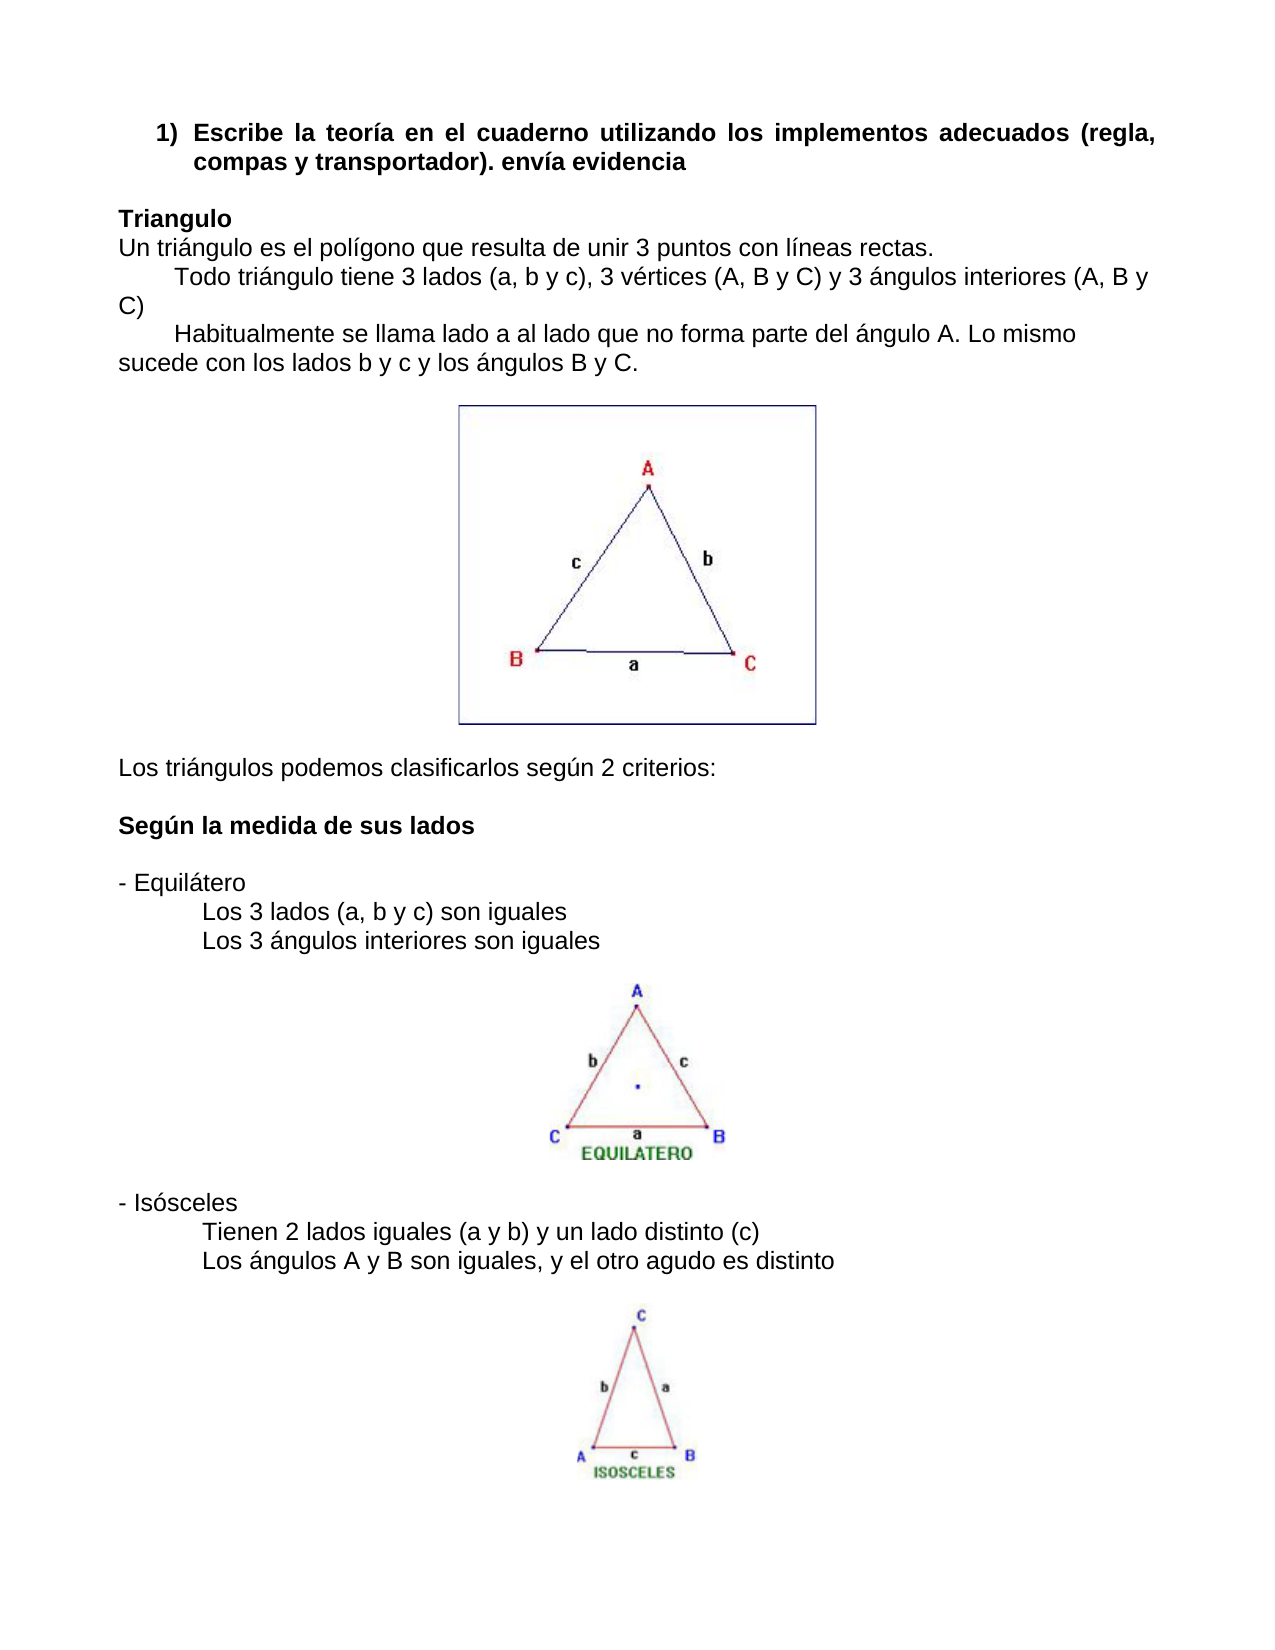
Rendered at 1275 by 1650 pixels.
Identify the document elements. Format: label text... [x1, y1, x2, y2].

text Habitualmente se llama lado a al lado que no forma parte del ángulo A. Lo mismo sucede con los lados b y c y los ángulos B y C. [118, 319, 1157, 377]
text - Isósceles [118, 1188, 1157, 1217]
text Los 3 ángulos interiores son iguales [118, 926, 1157, 954]
text Según la medida de sus lados [118, 811, 1157, 839]
text Todo triángulo tiene 3 lados (a, b y c), 3 vértices (A, B y C) y 3 ángulos interiores (A, B y C) [118, 262, 1157, 319]
picture [458, 405, 817, 725]
list Escribe la teoría en el cuaderno utilizando los implementos adecuados (regla, compas y transportador). envía evidencia [156, 118, 1157, 176]
text - Equilátero [118, 868, 1157, 897]
picture [577, 1303, 698, 1480]
picture [549, 983, 726, 1160]
text Los triángulos podemos clasificarlos según 2 criterios: [118, 753, 1157, 782]
text Triangulo [118, 204, 1157, 233]
text Los 3 lados (a, b y c) son iguales [118, 897, 1157, 926]
text Tienen 2 lados iguales (a y b) y un lado distinto (c) [118, 1217, 1157, 1246]
text Un triángulo es el polígono que resulta de unir 3 puntos con líneas rectas. [118, 233, 1157, 262]
text Los ángulos A y B son iguales, y el otro agudo es distinto [118, 1246, 1157, 1275]
